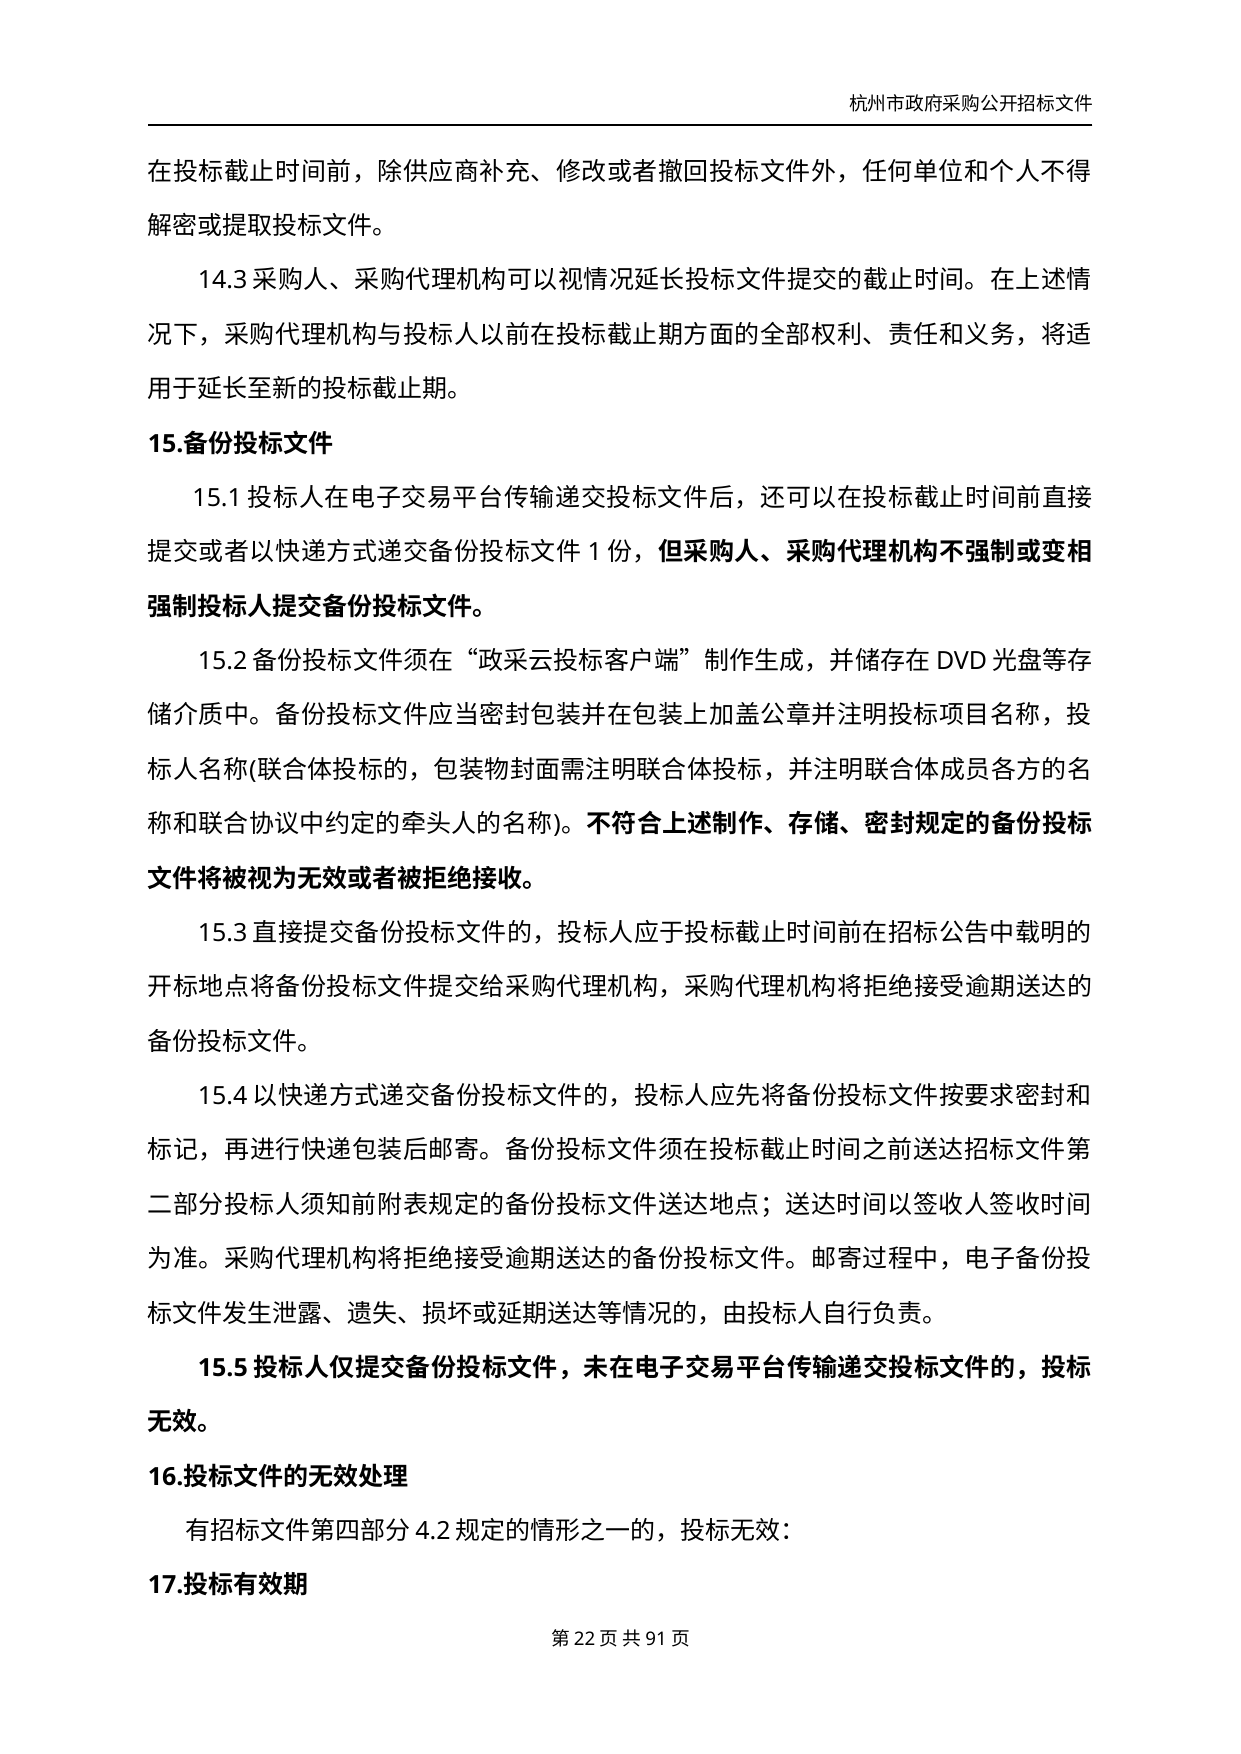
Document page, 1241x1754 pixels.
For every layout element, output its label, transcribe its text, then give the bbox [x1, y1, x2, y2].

text 15.1投标人在电子交易平台传输递交投标文件后，还可以在投标截止时间前直接提交或者以快递方式递交备份投标文件1份，但采购人、采购代理机构不强制或变相强制投标人提交备份投标文件。 [148, 477, 1092, 622]
text 15.备份投标文件 [148, 423, 1092, 459]
text 有招标文件第四部分4.2规定的情形之一的，投标无效： [148, 1511, 1092, 1547]
text 15.5投标人仅提交备份投标文件，未在电子交易平台传输递交投标文件的，投标无效。 [148, 1347, 1092, 1438]
text 16.投标文件的无效处理 [148, 1456, 1092, 1492]
text 15.3直接提交备份投标文件的，投标人应于投标截止时间前在招标公告中载明的开标地点将备份投标文件提交给采购代理机构，采购代理机构将拒绝接受逾期送达的备份投标文件。 [148, 912, 1092, 1057]
text 14.3采购人、采购代理机构可以视情况延长投标文件提交的截止时间。在上述情况下，采购代理机构与投标人以前在投标截止期方面的全部权利、责任和义务，将适用于延长至新的投标截止期。 [148, 260, 1092, 405]
text 17.投标有效期 [148, 1565, 1092, 1601]
text 15.4以快递方式递交备份投标文件的，投标人应先将备份投标文件按要求密封和标记，再进行快递包装后邮寄。备份投标文件须在投标截止时间之前送达招标文件第二部分投标人须知前附表规定的备份投标文件送达地点；送达时间以签收人签收时间为准。采购代理机构将拒绝接受逾期送达的备份投标文件。邮寄过程中，电子备份投标文件发生泄露、遗失、损坏或延期送达等情况的，由投标人自行负责。 [148, 1076, 1092, 1329]
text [148, 151, 1092, 242]
text 15.2备份投标文件须在“政采云投标客户端”制作生成，并储存在DVD光盘等存储介质中。备份投标文件应当密封包装并在包装上加盖公章并注明投标项目名称，投标人名称(联合体投标的，包装物封面需注明联合体投标，并注明联合体成员各方的名称和联合协议中约定的牵头人的名称)。不符合上述制作、存储、密封规定的备份投标文件将被视为无效或者被拒绝接收。 [148, 641, 1092, 894]
